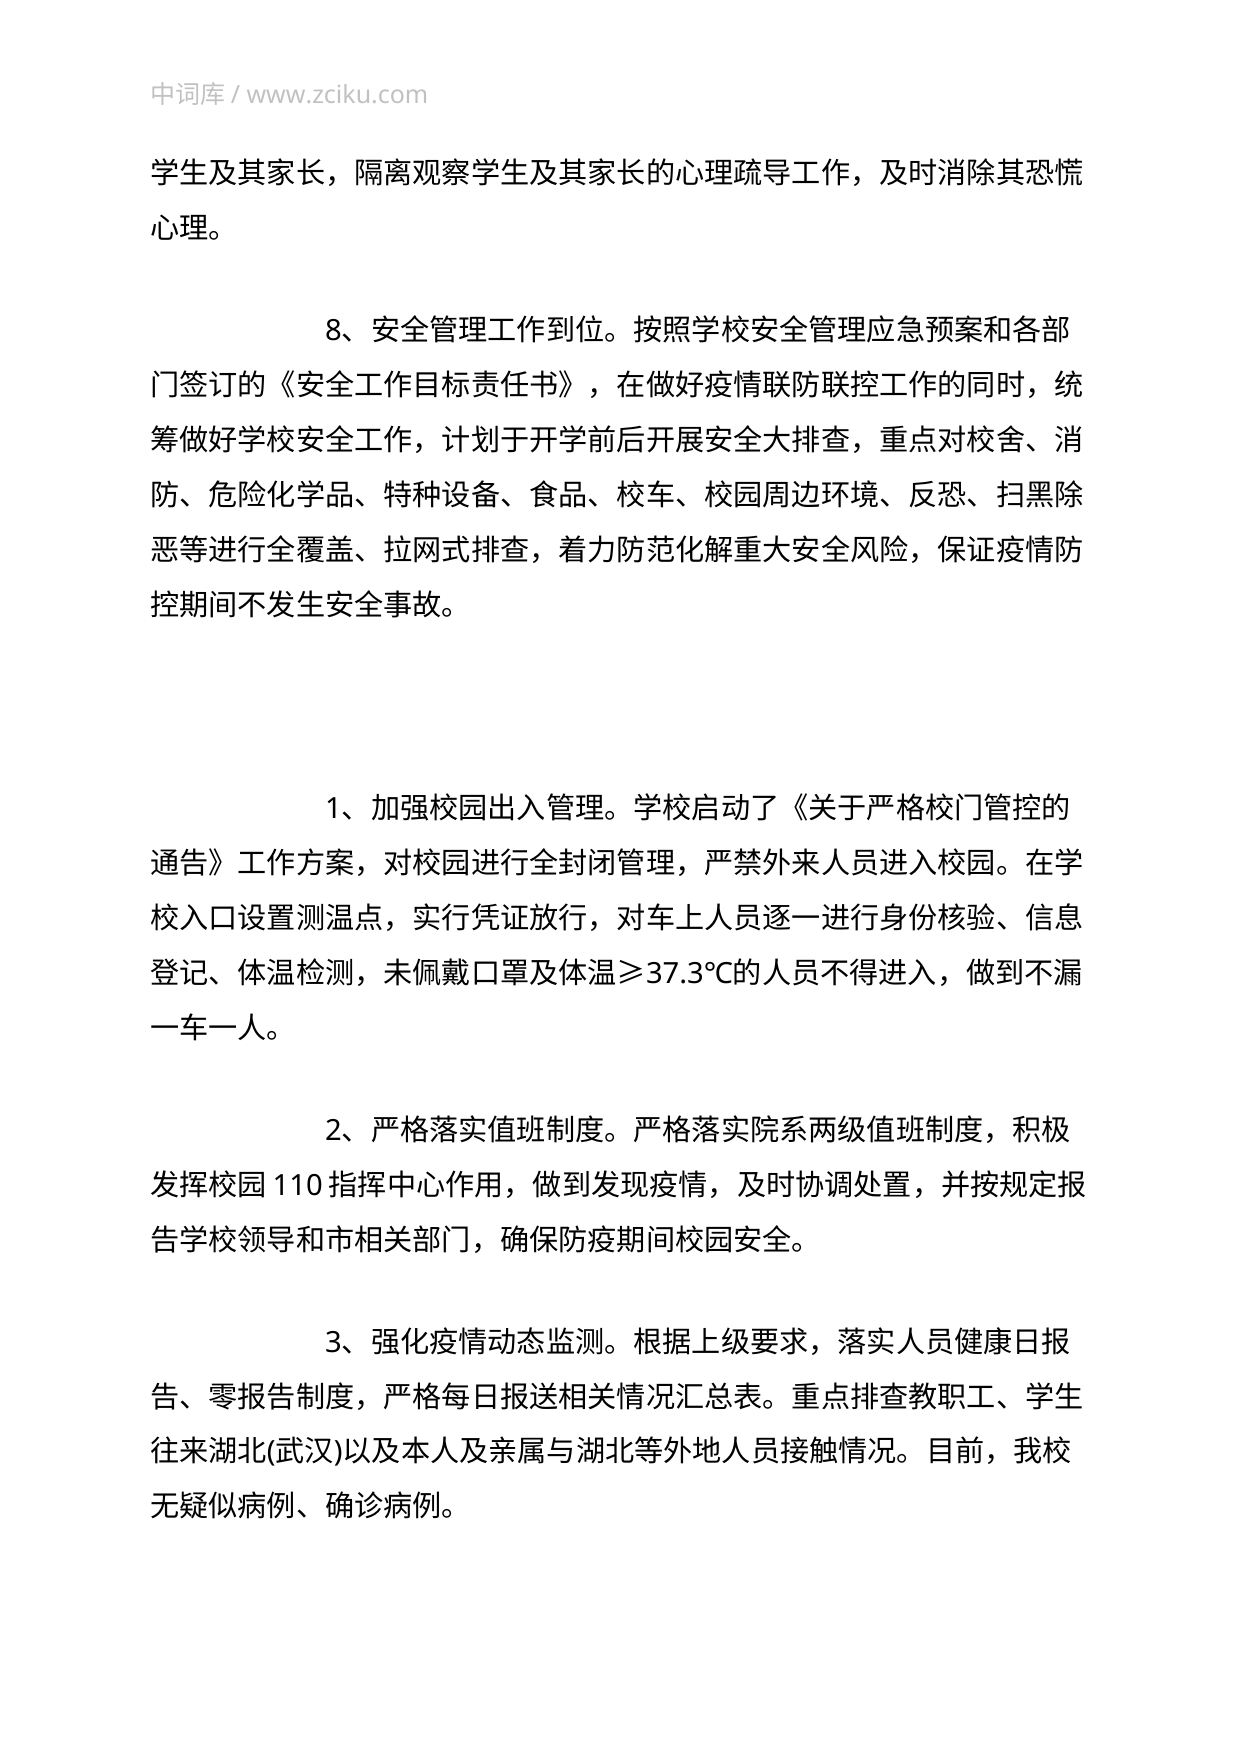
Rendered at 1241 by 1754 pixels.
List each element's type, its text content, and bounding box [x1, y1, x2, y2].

text 1、加强校园出入管理。学校启动了《关于严格校门管控的通告》工作方案，对校园进行全封闭管理，严禁外来人员进入校园。在学校入口设置测温点，实行凭证放行，对车上人员逐一进行身份核验、信息登记、体温检测，未佩戴口罩及体温≥37.3℃的人员不得进入，做到不漏一车一人。 [150, 785, 1090, 1047]
text 2、严格落实值班制度。严格落实院系两级值班制度，积极发挥校园110指挥中心作用，做到发现疫情，及时协调处置，并按规定报告学校领导和市相关部门，确保防疫期间校园安全。 [150, 1106, 1090, 1259]
text 8、安全管理工作到位。按照学校安全管理应急预案和各部门签订的《安全工作目标责任书》，在做好疫情联防联控工作的同时，统筹做好学校安全工作，计划于开学前后开展安全大排查，重点对校舍、消防、危险化学品、特种设备、食品、校车、校园周边环境、反恐、扫黑除恶等进行全覆盖、拉网式排查，着力防范化解重大安全风险，保证疫情防控期间不发生安全事故。 [150, 307, 1090, 623]
text 3、强化疫情动态监测。根据上级要求，落实人员健康日报告、零报告制度，严格每日报送相关情况汇总表。重点排查教职工、学生往来湖北(武汉)以及本人及亲属与湖北等外地人员接触情况。目前，我校无疑似病例、确诊病例。 [150, 1318, 1090, 1525]
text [150, 150, 1090, 247]
